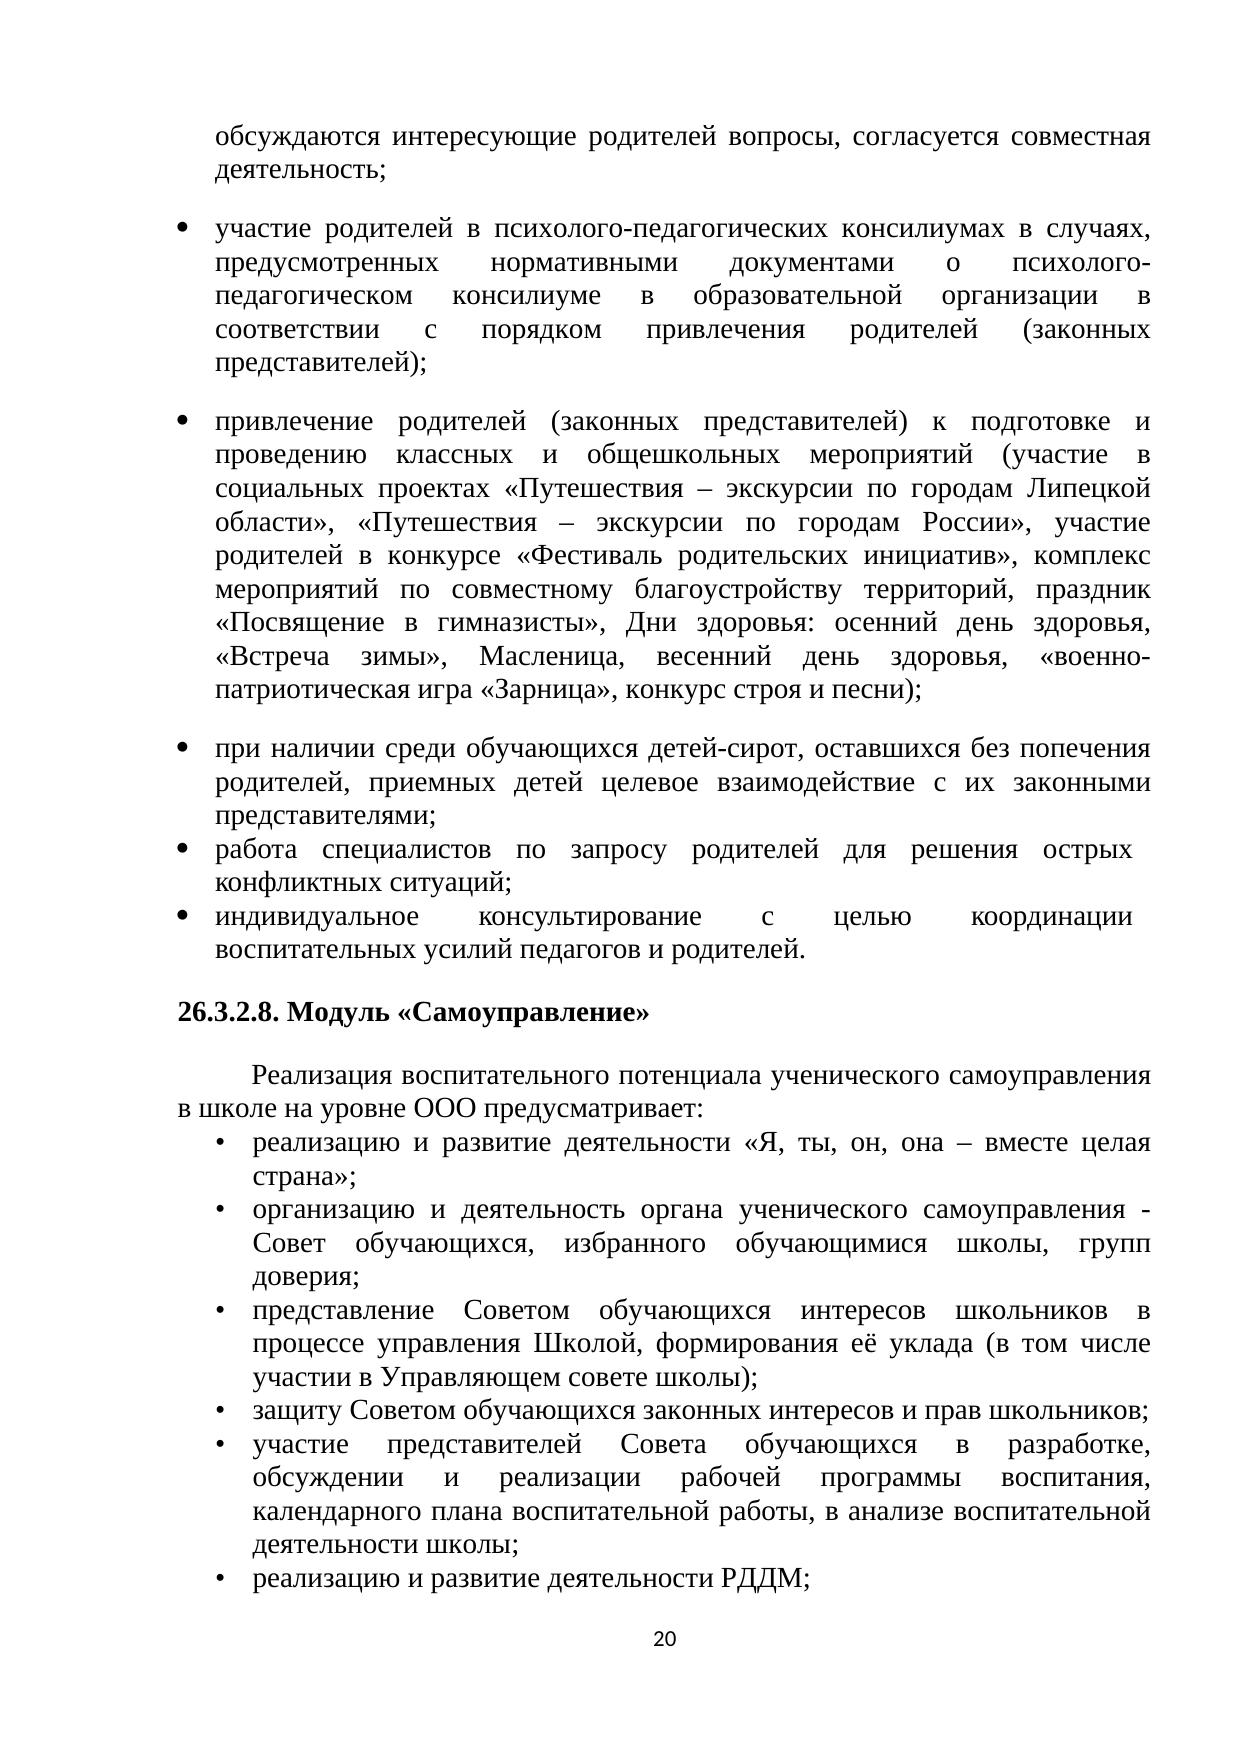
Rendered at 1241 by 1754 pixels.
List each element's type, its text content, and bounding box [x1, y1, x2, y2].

text 26.3.2.8. Модуль «Самоуправление» [177, 994, 1152, 1028]
list организацию и деятельность органа ученического самоуправления - Совет обучающихся, избранного обучающимися школы, групп доверия; [215, 1191, 1152, 1292]
list представление Советом обучающихся интересов школьников в процессе управления Школой, формирования её уклада (в том числе участии в Управляющем совете школы); [215, 1292, 1152, 1392]
list защиту Советом обучающихся законных интересов и прав школьников; [215, 1392, 1152, 1426]
list реализацию и развитие деятельности РДДМ; [215, 1560, 1152, 1594]
list участие родителей в психолого-педагогических консилиумах в случаях, предусмотренных нормативными документами о психолого-педагогическом консилиуме в образовательной организации в соответствии с порядком привлечения родителей (законных представителей); [177, 210, 1152, 378]
list при наличии среди обучающихся детей-сирот, оставшихся без попечения родителей, приемных детей целевое взаимодействие с их законными представителями; [177, 730, 1152, 831]
list участие представителей Совета обучающихся в разработке, обсуждении и реализации рабочей программы воспитания, календарного плана воспитательной работы, в анализе воспитательной деятельности школы; [215, 1426, 1152, 1560]
text Реализация воспитательного потенциала ученического самоуправления в школе на уровне ООО предусматривает: [177, 1057, 1152, 1124]
list индивидуальное консультирование c целью координации воспитательных усилий педагогов и родителей. [177, 898, 1133, 965]
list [177, 118, 1152, 185]
list реализацию и развитие деятельности «Я, ты, он, она – вместе целая страна»; [215, 1124, 1152, 1191]
list привлечение родителей (законных представителей) к подготовке и проведению классных и общешкольных мероприятий (участие в социальных проектах «Путешествия – экскурсии по городам Липецкой области», «Путешествия – экскурсии по городам России», участие родителей в конкурсе «Фестиваль родительских инициатив», комплекс мероприятий по совместному благоустройству территорий, праздник «Посвящение в гимназисты», Дни здоровья: осенний день здоровья, «Встреча зимы», Масленица, весенний день здоровья, «военно-патриотическая игра «Зарница», конкурс строя и песни); [177, 403, 1152, 705]
list работа специалистов по запросу родителей для решения острых конфликтных ситуаций; [177, 831, 1133, 898]
